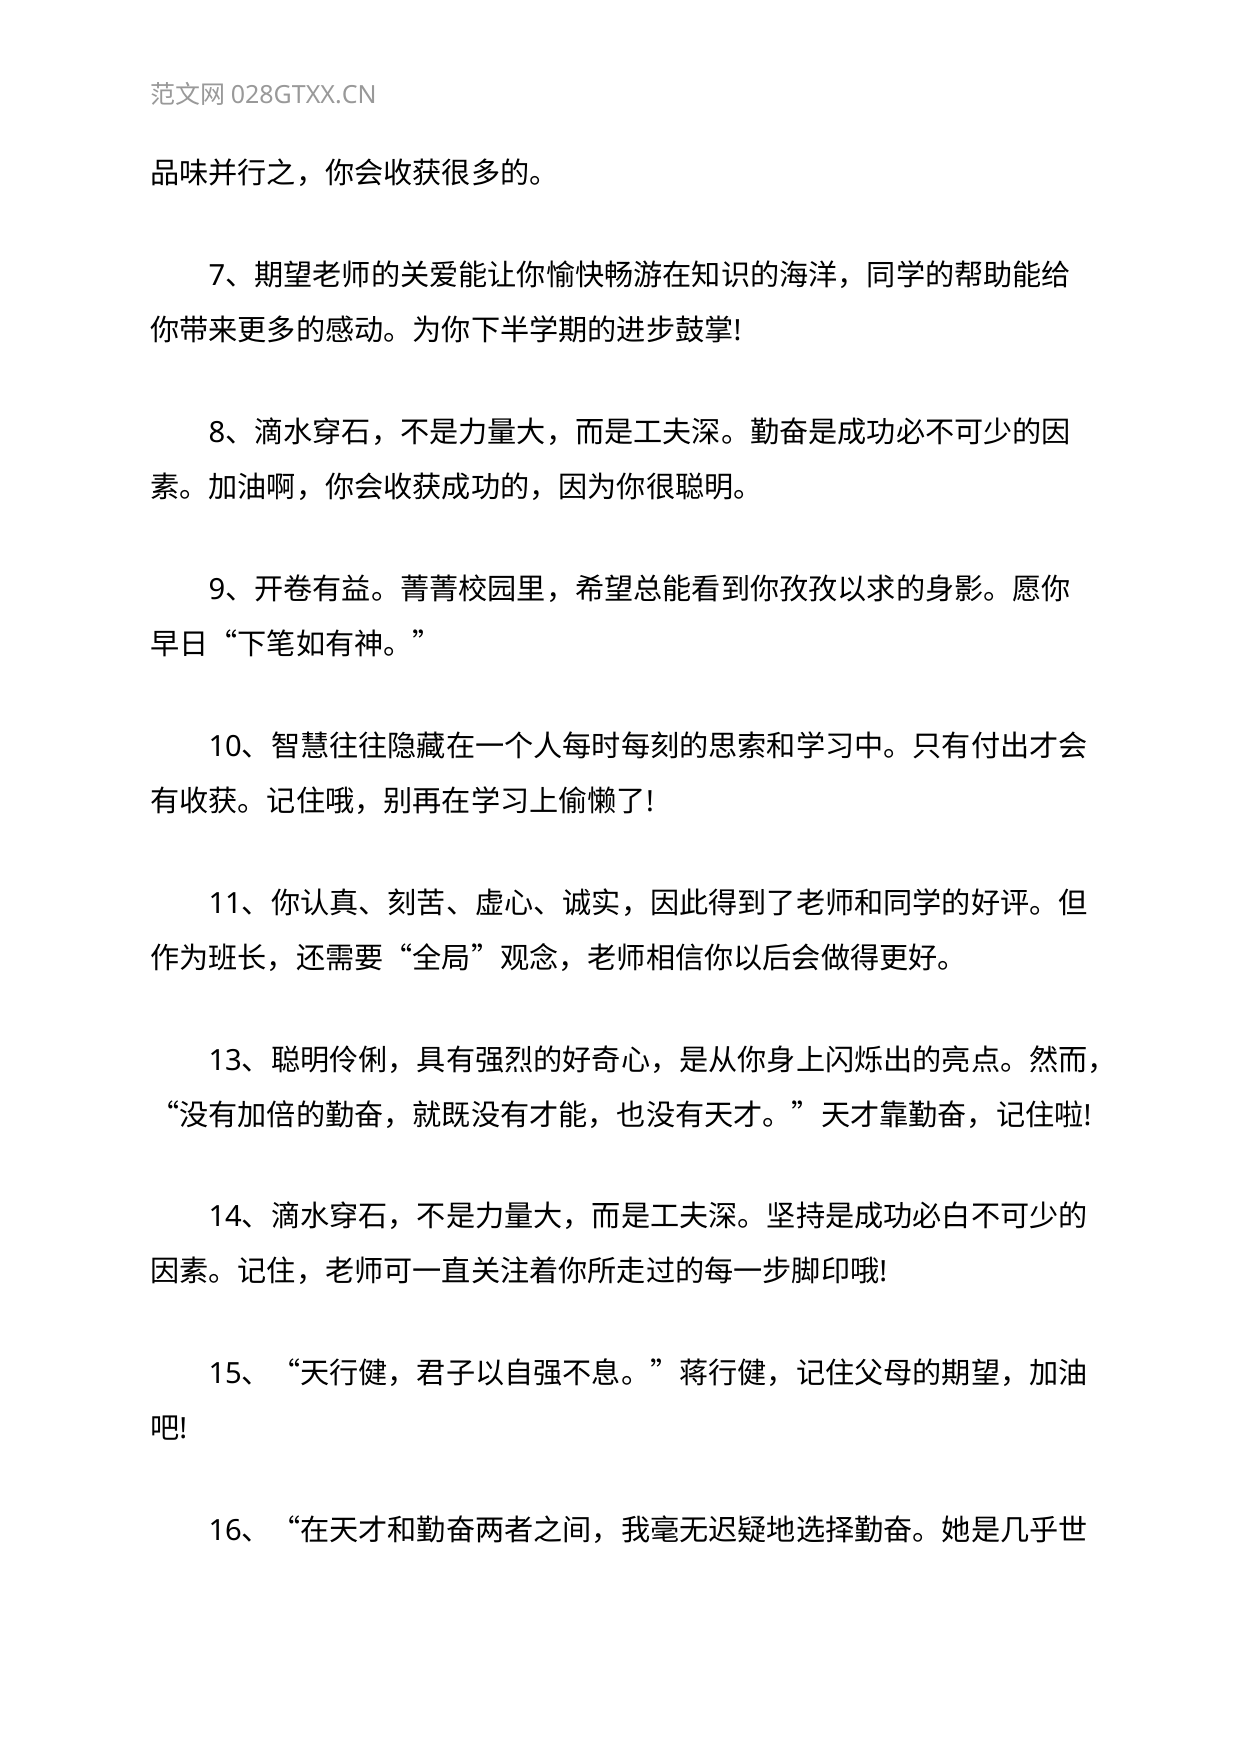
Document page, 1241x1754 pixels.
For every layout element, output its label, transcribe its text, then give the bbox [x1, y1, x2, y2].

text 15、“天行健，君子以自强不息。”蒋行健，记住父母的期望，加油吧! [150, 1350, 1090, 1447]
text 14、滴水穿石，不是力量大，而是工夫深。坚持是成功必白不可少的因素。记住，老师可一直关注着你所走过的每一步脚印哦! [150, 1193, 1090, 1290]
text 8、滴水穿石，不是力量大，而是工夫深。勤奋是成功必不可少的因素。加油啊，你会收获成功的，因为你很聪明。 [150, 409, 1090, 506]
text 11、你认真、刻苦、虚心、诚实，因此得到了老师和同学的好评。但作为班长，还需要“全局”观念，老师相信你以后会做得更好。 [150, 879, 1090, 977]
text 7、期望老师的关爱能让你愉快畅游在知识的海洋，同学的帮助能给你带来更多的感动。为你下半学期的进步鼓掌! [150, 252, 1090, 349]
text 10、智慧往往隐藏在一个人每时每刻的思索和学习中。只有付出才会有收获。记住哦，别再在学习上偷懒了! [150, 722, 1090, 820]
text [150, 1507, 1090, 1549]
text 13、聪明伶俐，具有强烈的好奇心，是从你身上闪烁出的亮点。然而，“没有加倍的勤奋，就既没有才能，也没有天才。”天才靠勤奋，记住啦! [150, 1036, 1090, 1133]
text 9、开卷有益。菁菁校园里，希望总能看到你孜孜以求的身影。愿你早日“下笔如有神。” [150, 566, 1090, 663]
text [150, 150, 1090, 192]
